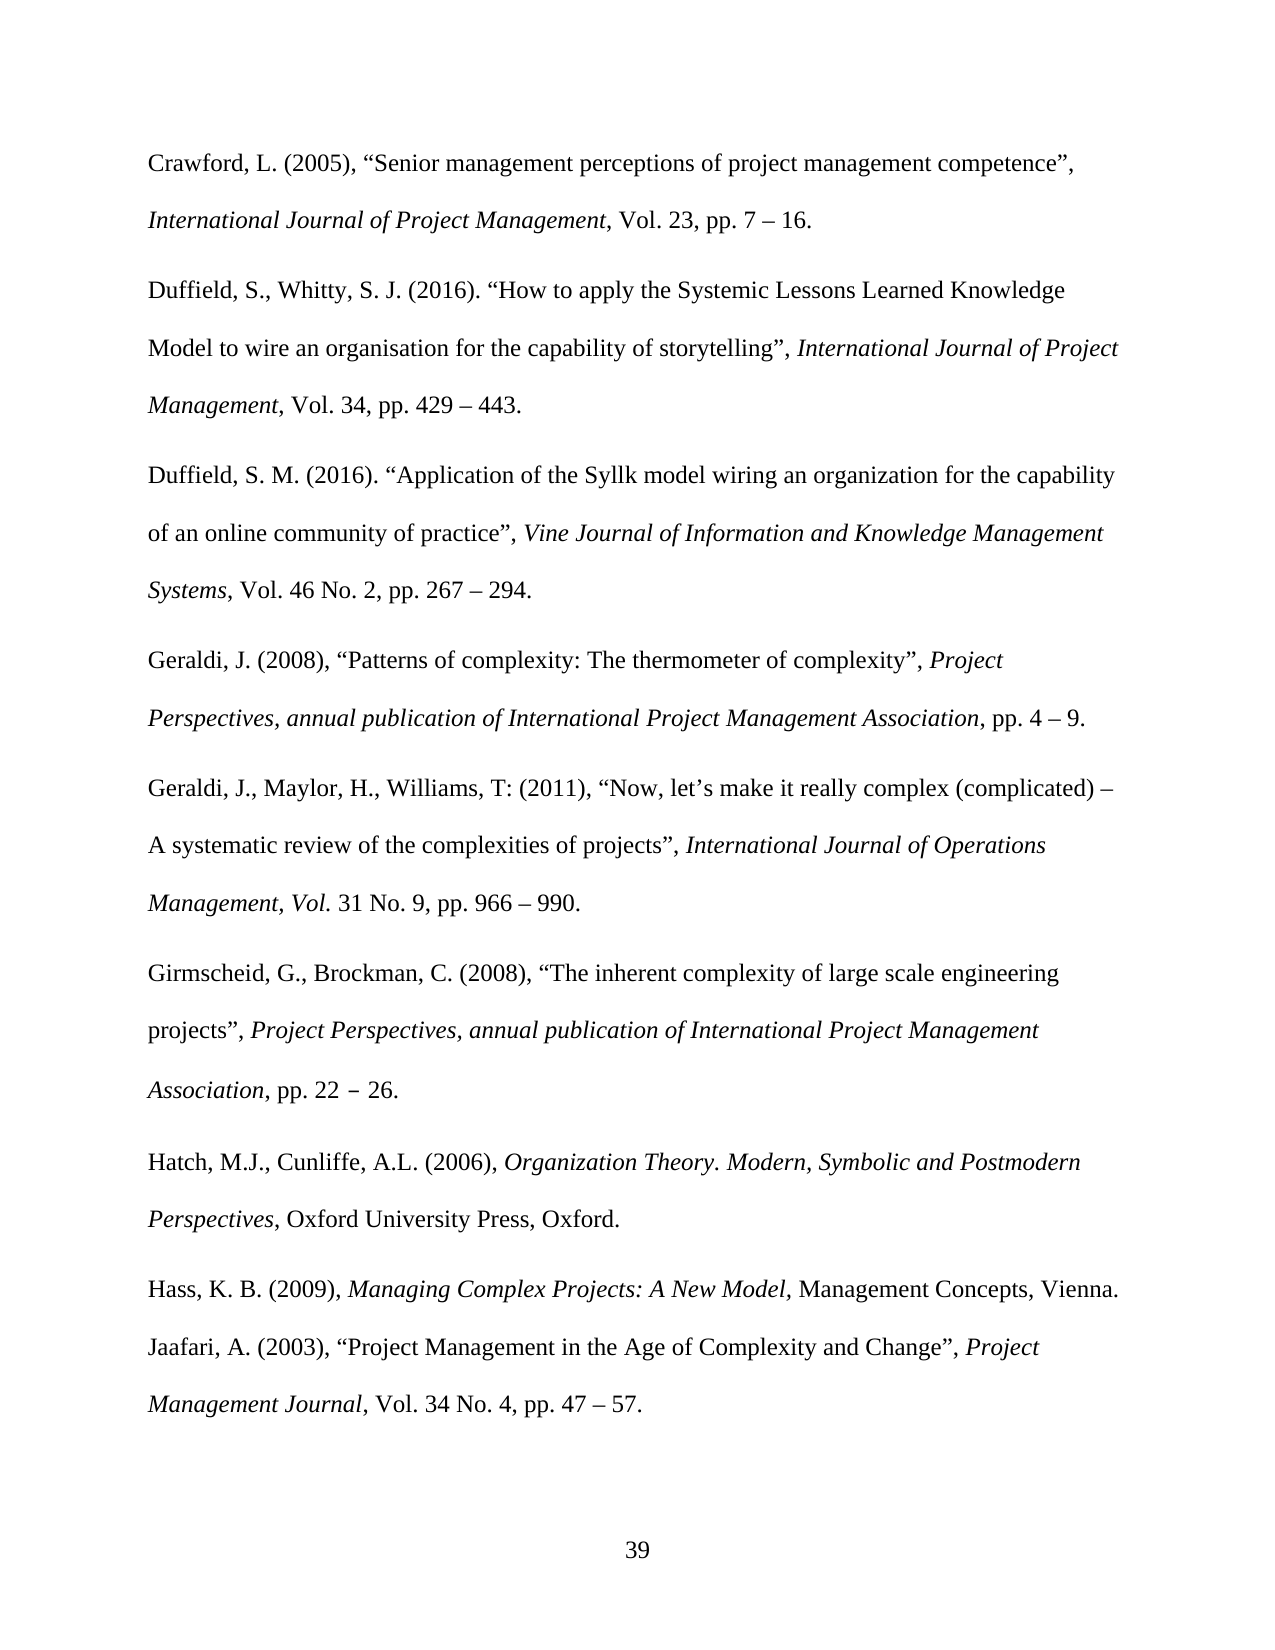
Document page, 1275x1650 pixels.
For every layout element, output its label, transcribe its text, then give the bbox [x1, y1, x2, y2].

text Duffield, S. M. (2016). “Application of the Syllk model wiring an organization for the capability of an online community of practice”, Vine Journal of Information and Knowledge Management Systems, Vol. 46 No. 2, pp. 267 – 294. [148, 460, 1127, 604]
text Geraldi, J. (2008), “Patterns of complexity: The thermometer of complexity”, Project Perspectives, annual publication of International Project Management Association, pp. 4 – 9. [148, 645, 1127, 731]
text Girmscheid, G., Brockman, C. (2008), “The inherent complexity of large scale engineering projects”, Project Perspectives, annual publication of International Project Management Association, pp. 22 – 26. [148, 958, 1127, 1104]
text Crawford, L. (2005), “Senior management perceptions of project management competence”, International Journal of Project Management, Vol. 23, pp. 7 – 16. [148, 148, 1127, 234]
text Jaafari, A. (2003), “Project Management in the Age of Complexity and Change”, Project Management Journal, Vol. 34 No. 4, pp. 47 – 57. [148, 1332, 1127, 1418]
text Hass, K. B. (2009), Managing Complex Projects: A New Model, Management Concepts, Vienna. [148, 1274, 1127, 1303]
text Geraldi, J., Maylor, H., Williams, T: (2011), “Now, let’s make it really complex (complicated) – A systematic review of the complexities of projects”, International Journal of Operations Management, Vol. 31 No. 9, pp. 966 – 990. [148, 773, 1127, 916]
text Duffield, S., Whitty, S. J. (2016). “How to apply the Systemic Lessons Learned Knowledge Model to wire an organisation for the capability of storytelling”, International Journal of Project Management, Vol. 34, pp. 429 – 443. [148, 275, 1127, 419]
text Hatch, M.J., Cunliffe, A.L. (2006), Organization Theory. Modern, Symbolic and Postmodern Perspectives, Oxford University Press, Oxford. [148, 1147, 1127, 1233]
